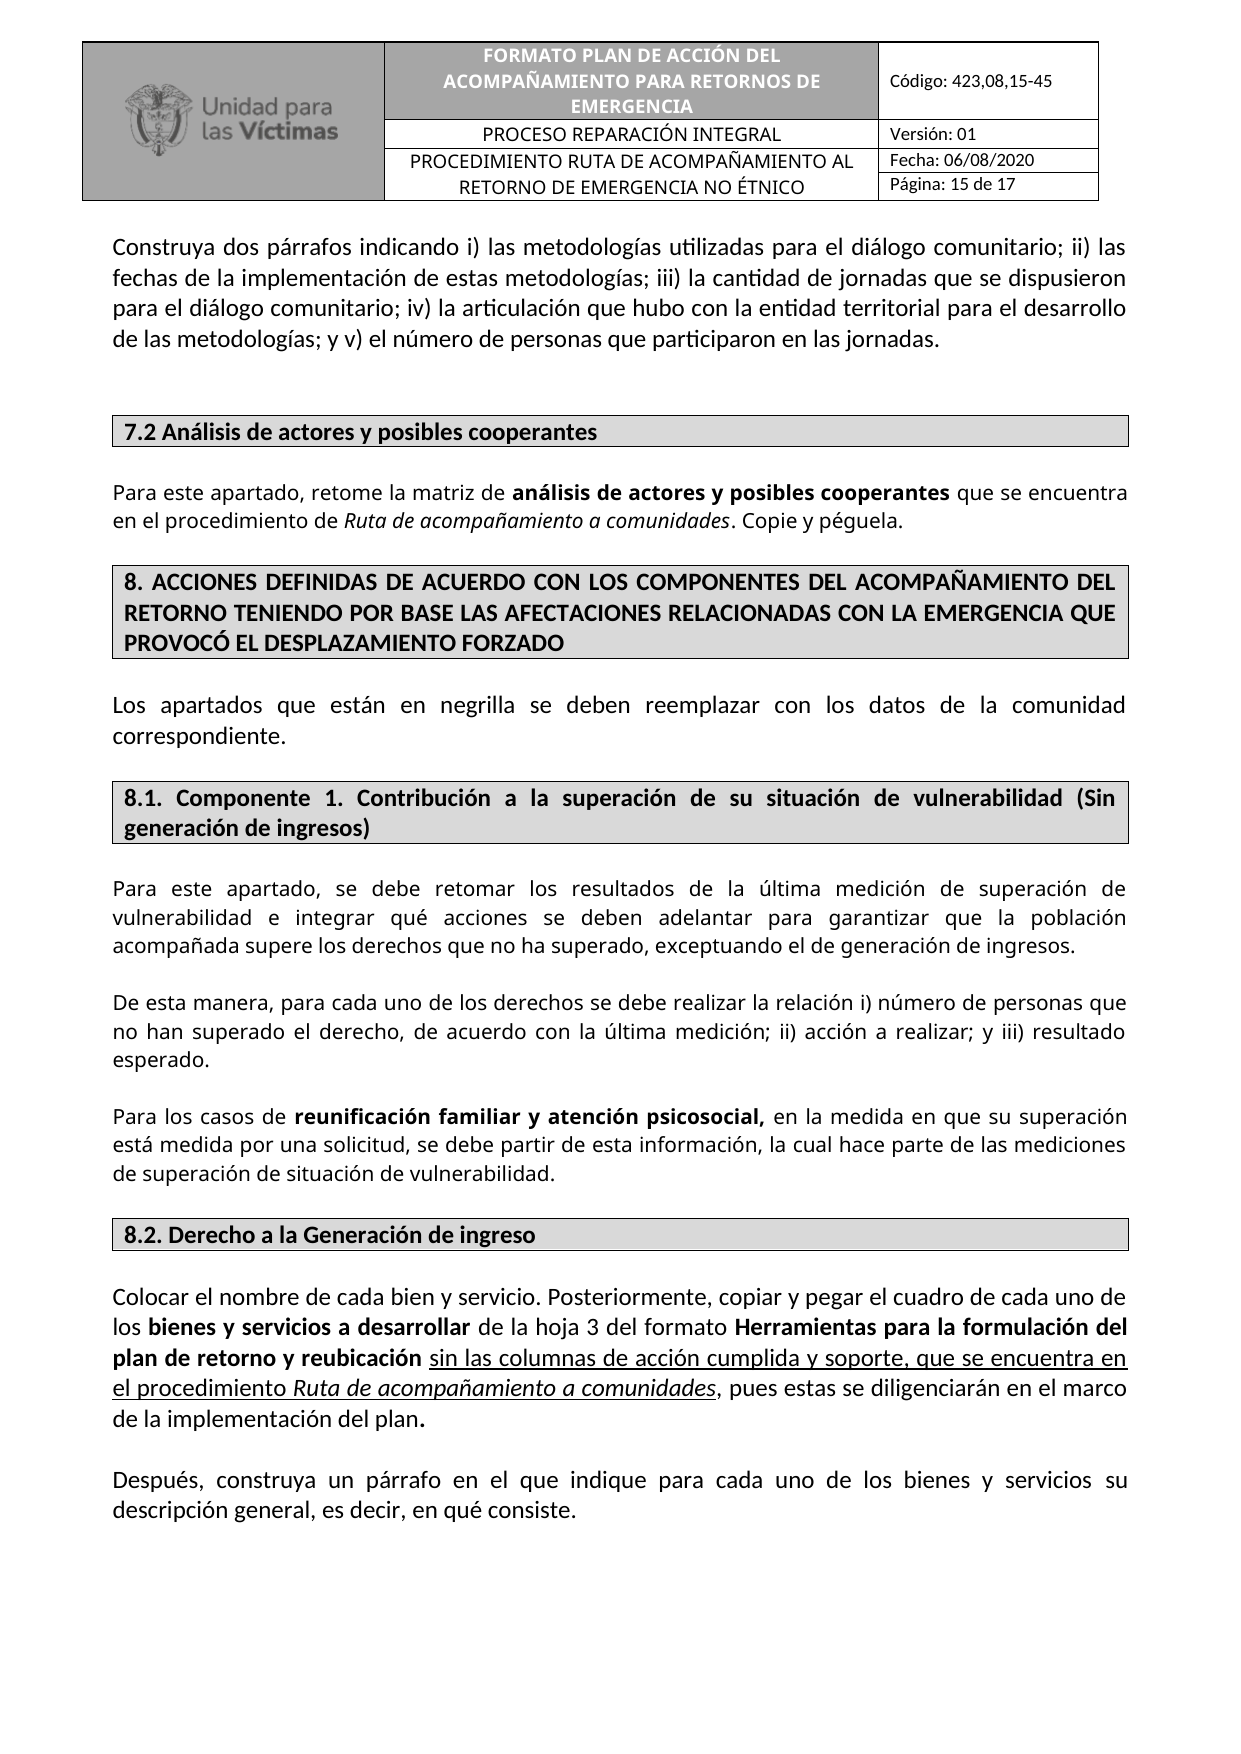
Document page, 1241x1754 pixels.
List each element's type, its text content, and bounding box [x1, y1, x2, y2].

table_header 8.2. Derecho a la Generación de ingreso [113, 1219, 1128, 1249]
text Para este apartado, retome la matriz de análisis de actores y posibles cooperantes que se encuentra en el procedimiento de Ruta de acompañamiento a comunidades. Copie y péguela. [112, 478, 1128, 535]
text Después, construya un párrafo en el que indique para cada uno de los bienes y servicios su descripción general, es decir, en qué consiste. [112, 1464, 1128, 1525]
text Construya dos párrafos indicando i) las metodologías utilizadas para el diálogo comunitario; ii) las fechas de la implementación de estas metodologías; iii) la cantidad de jornadas que se dispusieron para el diálogo comunitario; iv) la articulación que hubo con la entidad territorial para el desarrollo de las metodologías; y v) el número de personas que participaron en las jornadas. [112, 232, 1128, 354]
text Para los casos de reunificación familiar y atención psicosocial, en la medida en que su superación está medida por una solicitud, se debe partir de esta información, la cual hace parte de las mediciones de superación de situación de vulnerabilidad. [112, 1102, 1128, 1187]
picture [122, 80, 346, 162]
text Los apartados que están en negrilla se deben reemplazar con los datos de la comunidad correspondiente. [112, 689, 1128, 750]
table_header 8. ACCIONES DEFINIDAS DE ACUERDO CON LOS COMPONENTES DEL ACOMPAÑAMIENTO DEL RETORNO TENIENDO POR BASE LAS AFECTACIONES RELACIONADAS CON LA EMERGENCIA QUE PROVOCÓ EL DESPLAZAMIENTO FORZADO [113, 566, 1128, 658]
text Para este apartado, se debe retomar los resultados de la última medición de superación de vulnerabilidad e integrar qué acciones se deben adelantar para garantizar que la población acompañada supere los derechos que no ha superado, exceptuando el de generación de ingresos. [112, 874, 1128, 960]
table_header 7.2 Análisis de actores y posibles cooperantes [113, 416, 1128, 446]
table_header 8.1. Componente 1. Contribución a la superación de su situación de vulnerabilidad (Sin generación de ingresos) [113, 782, 1128, 843]
text De esta manera, para cada uno de los derechos se debe realizar la relación i) número de personas que no han superado el derecho, de acuerdo con la última medición; ii) acción a realizar; y iii) resultado esperado. [112, 988, 1128, 1074]
text Colocar el nombre de cada bien y servicio. Posteriormente, copiar y pegar el cuadro de cada uno de los bienes y servicios a desarrollar de la hoja 3 del formato Herramientas para la formulación del plan de retorno y reubicación sin las columnas de acción cumplida y soporte, que se encuentra en el procedimiento Ruta de acompañamiento a comunidades, pues estas se diligenciarán en el marco de la implementación del plan. [112, 1281, 1128, 1434]
